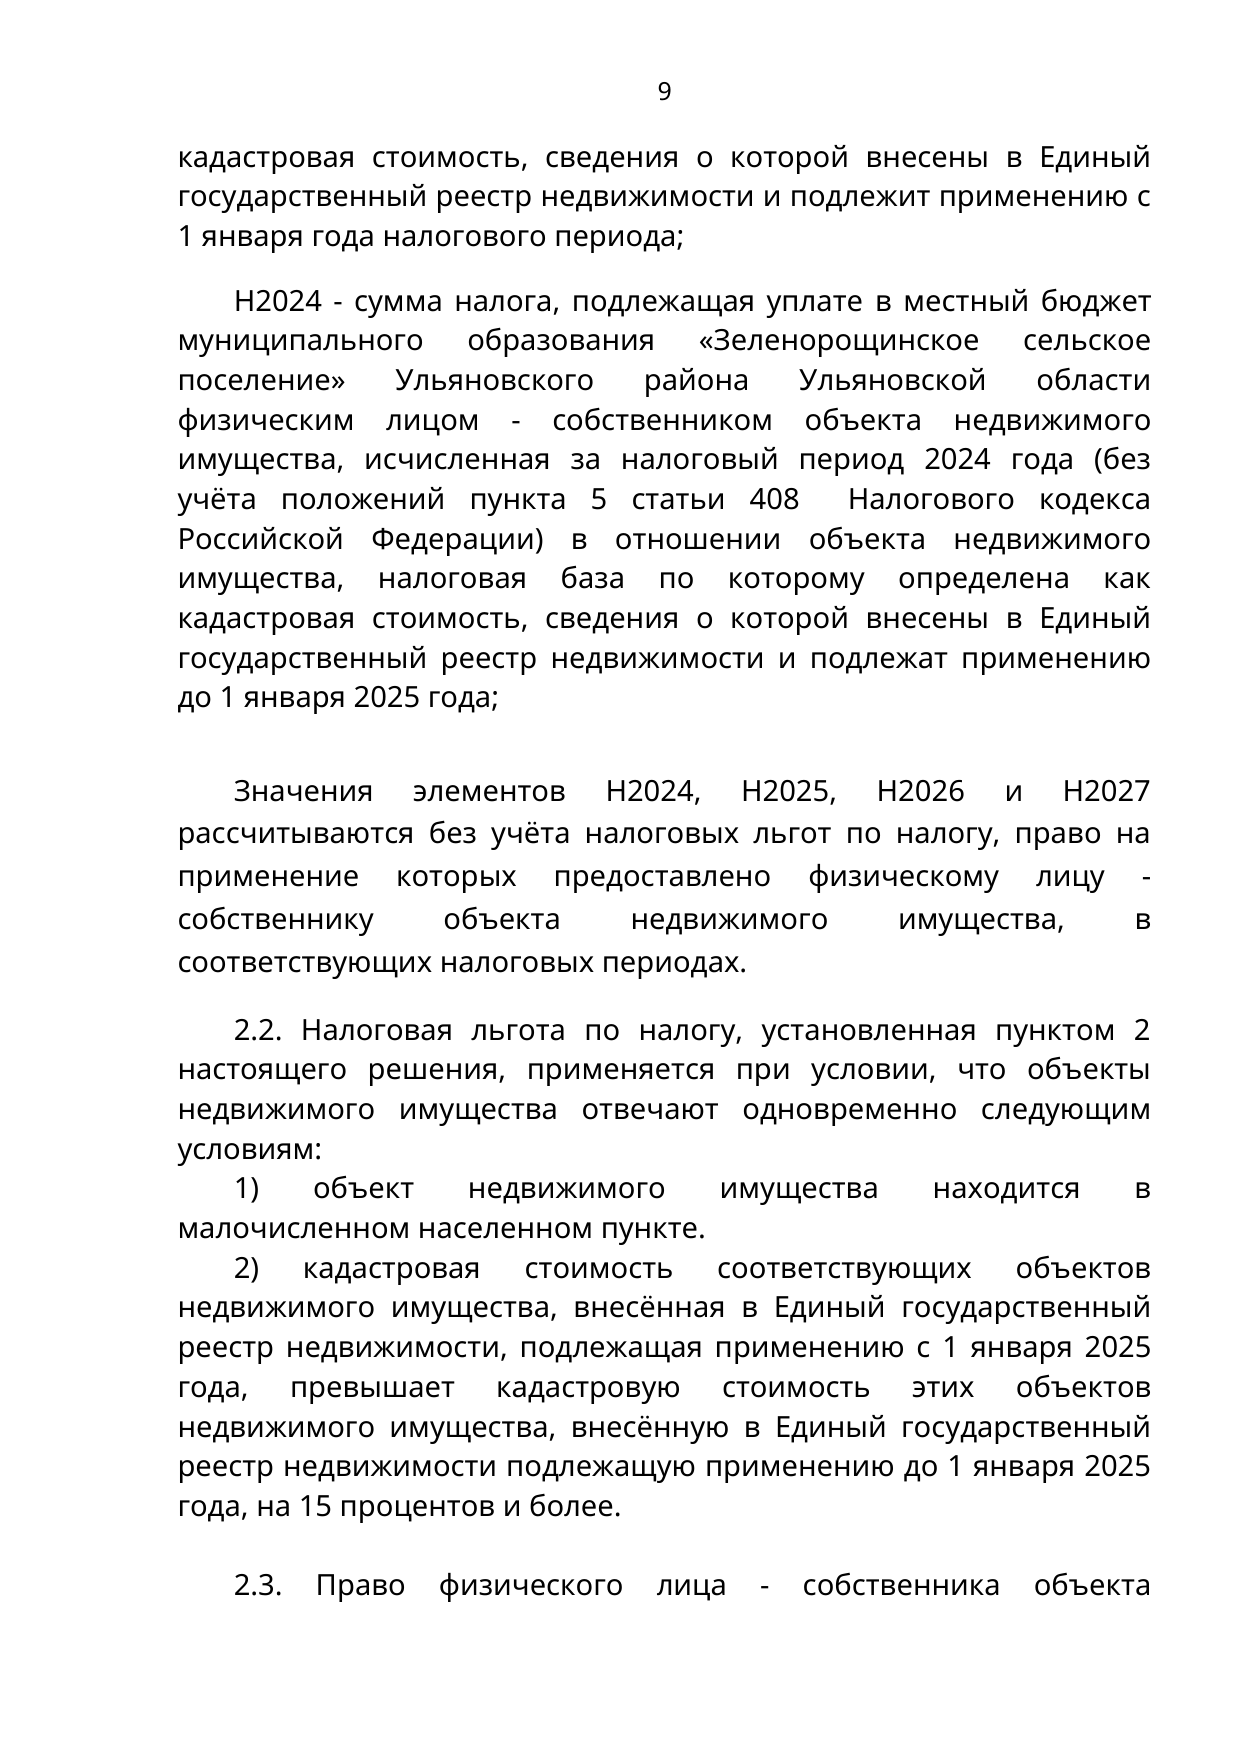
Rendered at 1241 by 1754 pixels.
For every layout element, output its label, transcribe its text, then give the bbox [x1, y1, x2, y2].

text Значения элементов Н2024, Н2025, Н2026 и Н2027 рассчитываются без учёта налоговых льгот по налогу, право на применение которых предоставлено физическому лицу - собственнику объекта недвижимого имущества, в соответствующих налоговых периодах. [177, 770, 1152, 981]
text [177, 136, 1152, 255]
text Н2024 - сумма налога, подлежащая уплате в местный бюджет муниципального образования «Зеленорощинское сельское поселение» Ульяновского района Ульяновской области физическим лицом - собственником объекта недвижимого имущества, исчисленная за налоговый период 2024 года (без учёта положений пункта 5 статьи 408 Налогового кодекса Российской Федерации) в отношении объекта недвижимого имущества, налоговая база по которому определена как кадастровая стоимость, сведения о которой внесены в Единый государственный реестр недвижимости и подлежат применению до 1 января 2025 года; [177, 280, 1152, 716]
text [177, 1564, 1152, 1604]
text 2) кадастровая стоимость соответствующих объектов недвижимого имущества, внесённая в Единый государственный реестр недвижимости, подлежащая применению с 1 января 2025 года, превышает кадастровую стоимость этих объектов недвижимого имущества, внесённую в Единый государственный реестр недвижимости подлежащую применению до 1 января 2025 года, на 15 процентов и более. [177, 1247, 1152, 1525]
text 1) объект недвижимого имущества находится в малочисленном населенном пункте. [177, 1168, 1152, 1247]
text 2.2. Налоговая льгота по налогу, установленная пунктом 2 настоящего решения, применяется при условии, что объекты недвижимого имущества отвечают одновременно следующим условиям: [177, 1009, 1152, 1168]
